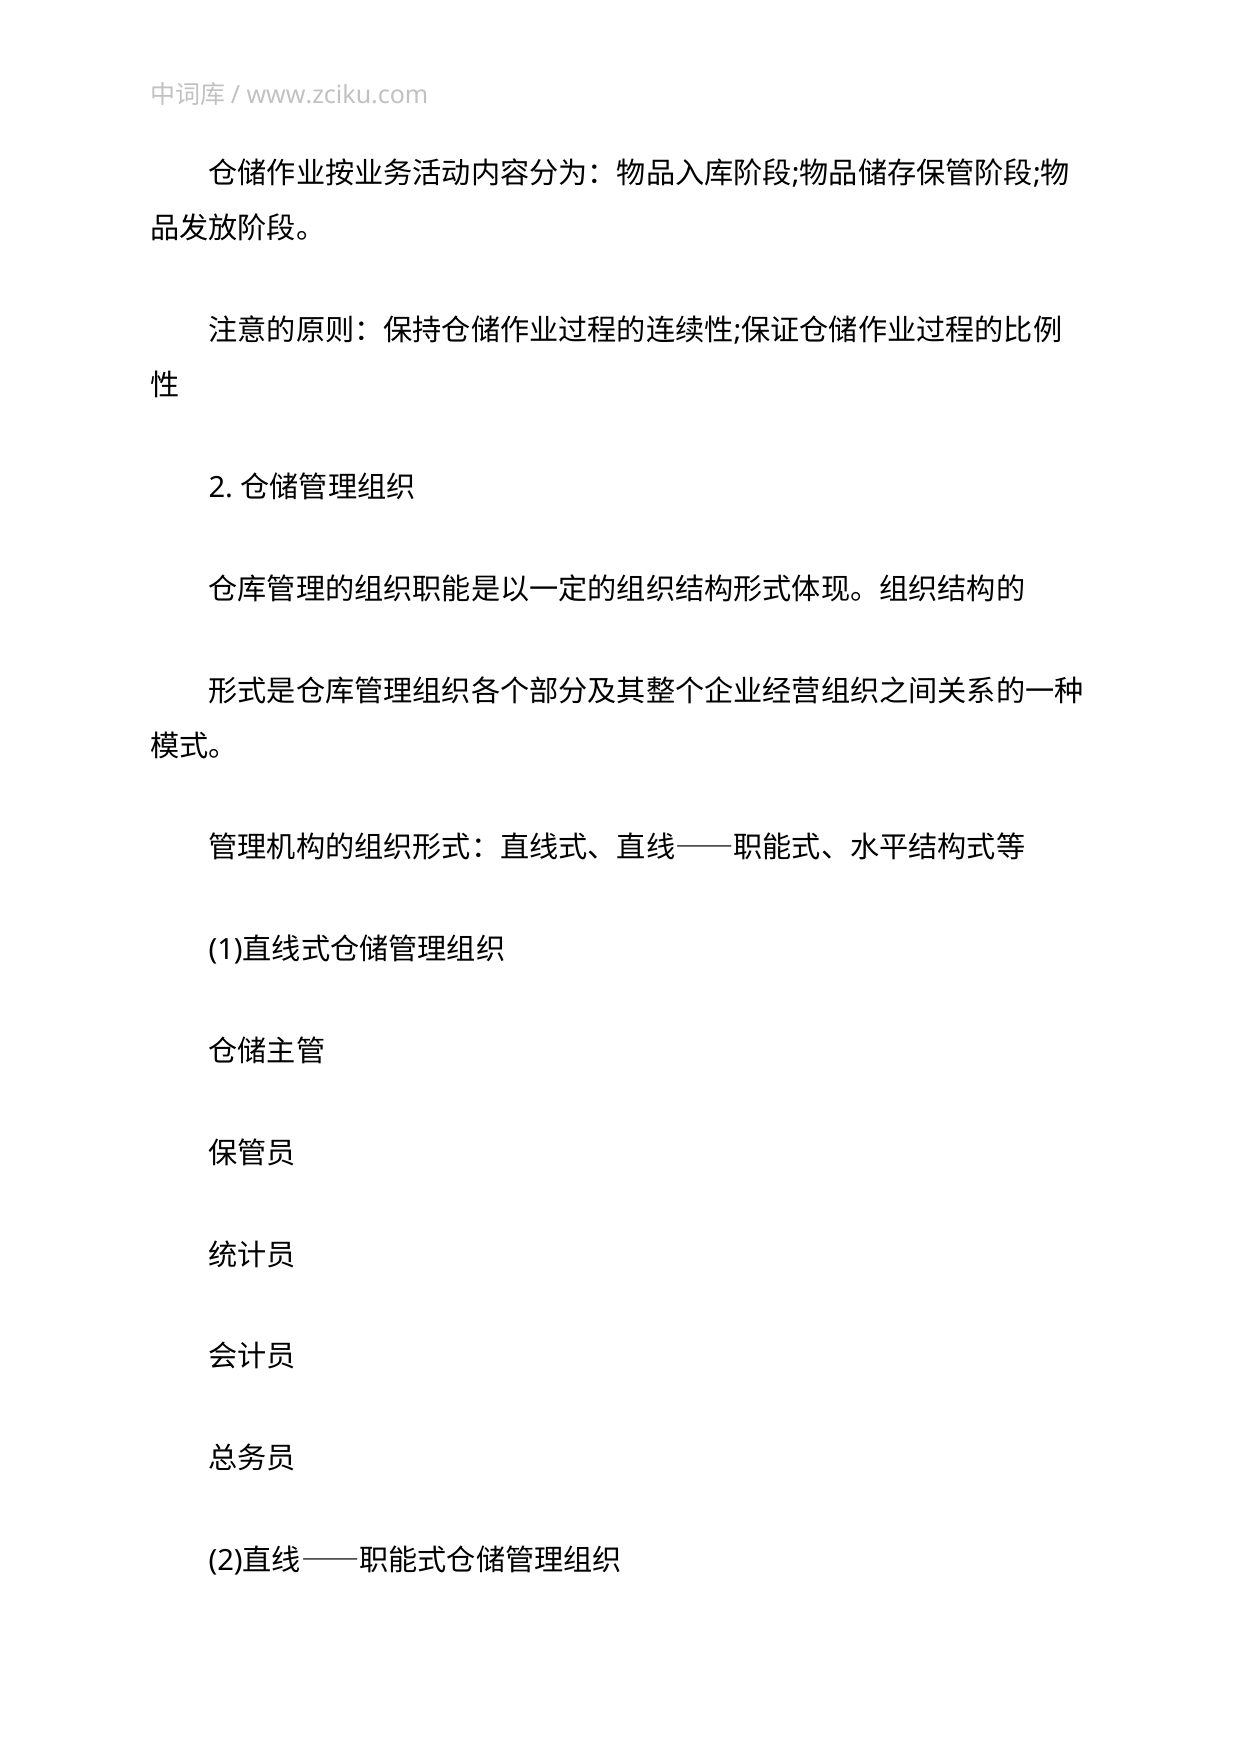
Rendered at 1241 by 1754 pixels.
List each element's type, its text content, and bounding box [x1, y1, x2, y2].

text 统计员 [150, 1231, 1090, 1273]
text 注意的原则：保持仓储作业过程的连续性;保证仓储作业过程的比例性 [150, 307, 1090, 404]
text (2)直线——职能式仓储管理组织 [150, 1537, 1090, 1579]
text 形式是仓库管理组织各个部分及其整个企业经营组织之间关系的一种模式。 [150, 667, 1090, 764]
text 仓储作业按业务活动内容分为：物品入库阶段;物品储存保管阶段;物品发放阶段。 [150, 150, 1090, 247]
text 仓库管理的组织职能是以一定的组织结构形式体现。组织结构的 [150, 566, 1090, 608]
text 保管员 [150, 1129, 1090, 1172]
text 总务员 [150, 1435, 1090, 1477]
text 2. 仓储管理组织 [150, 463, 1090, 506]
text 会计员 [150, 1333, 1090, 1375]
text 管理机构的组织形式：直线式、直线——职能式、水平结构式等 [150, 824, 1090, 866]
text (1)直线式仓储管理组织 [150, 926, 1090, 968]
text 仓储主管 [150, 1028, 1090, 1070]
